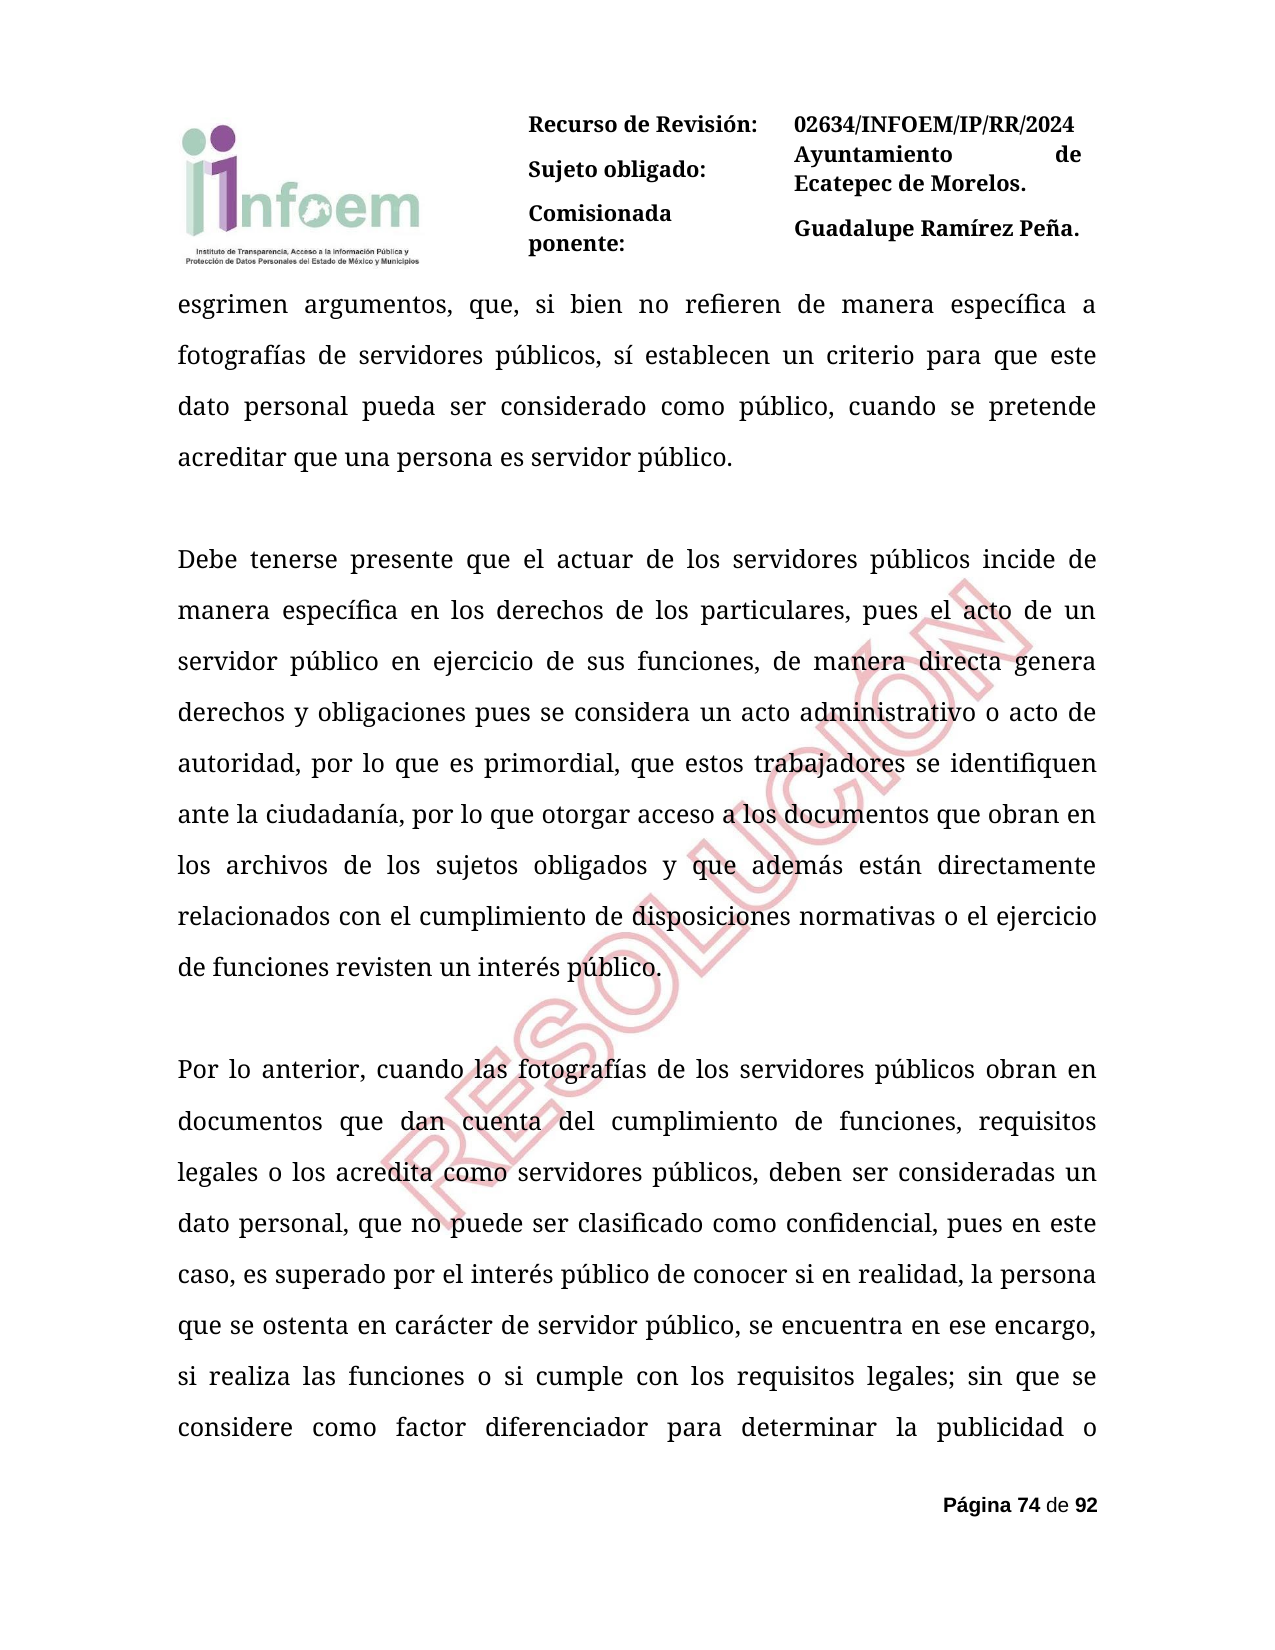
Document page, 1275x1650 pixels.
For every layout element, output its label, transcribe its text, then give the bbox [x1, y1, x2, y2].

text Debe tenerse presente que el actuar de los servidores públicos incide de manera específica en los derechos de los particulares, pues el acto de un servidor público en ejercicio de sus funciones, de manera directa genera derechos y obligaciones pues se considera un acto administrativo o acto de autoridad, por lo que es primordial, que estos trabajadores se identifiquen ante la ciudadanía, por lo que otorgar acceso a los documentos que obran en los archivos de los sujetos obligados y que además están directamente relacionados con el cumplimiento de disposiciones normativas o el ejercicio de funciones revisten un interés público. [177, 542, 1098, 984]
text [177, 287, 1098, 474]
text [177, 1052, 1098, 1443]
picture [64, 65, 1275, 1650]
